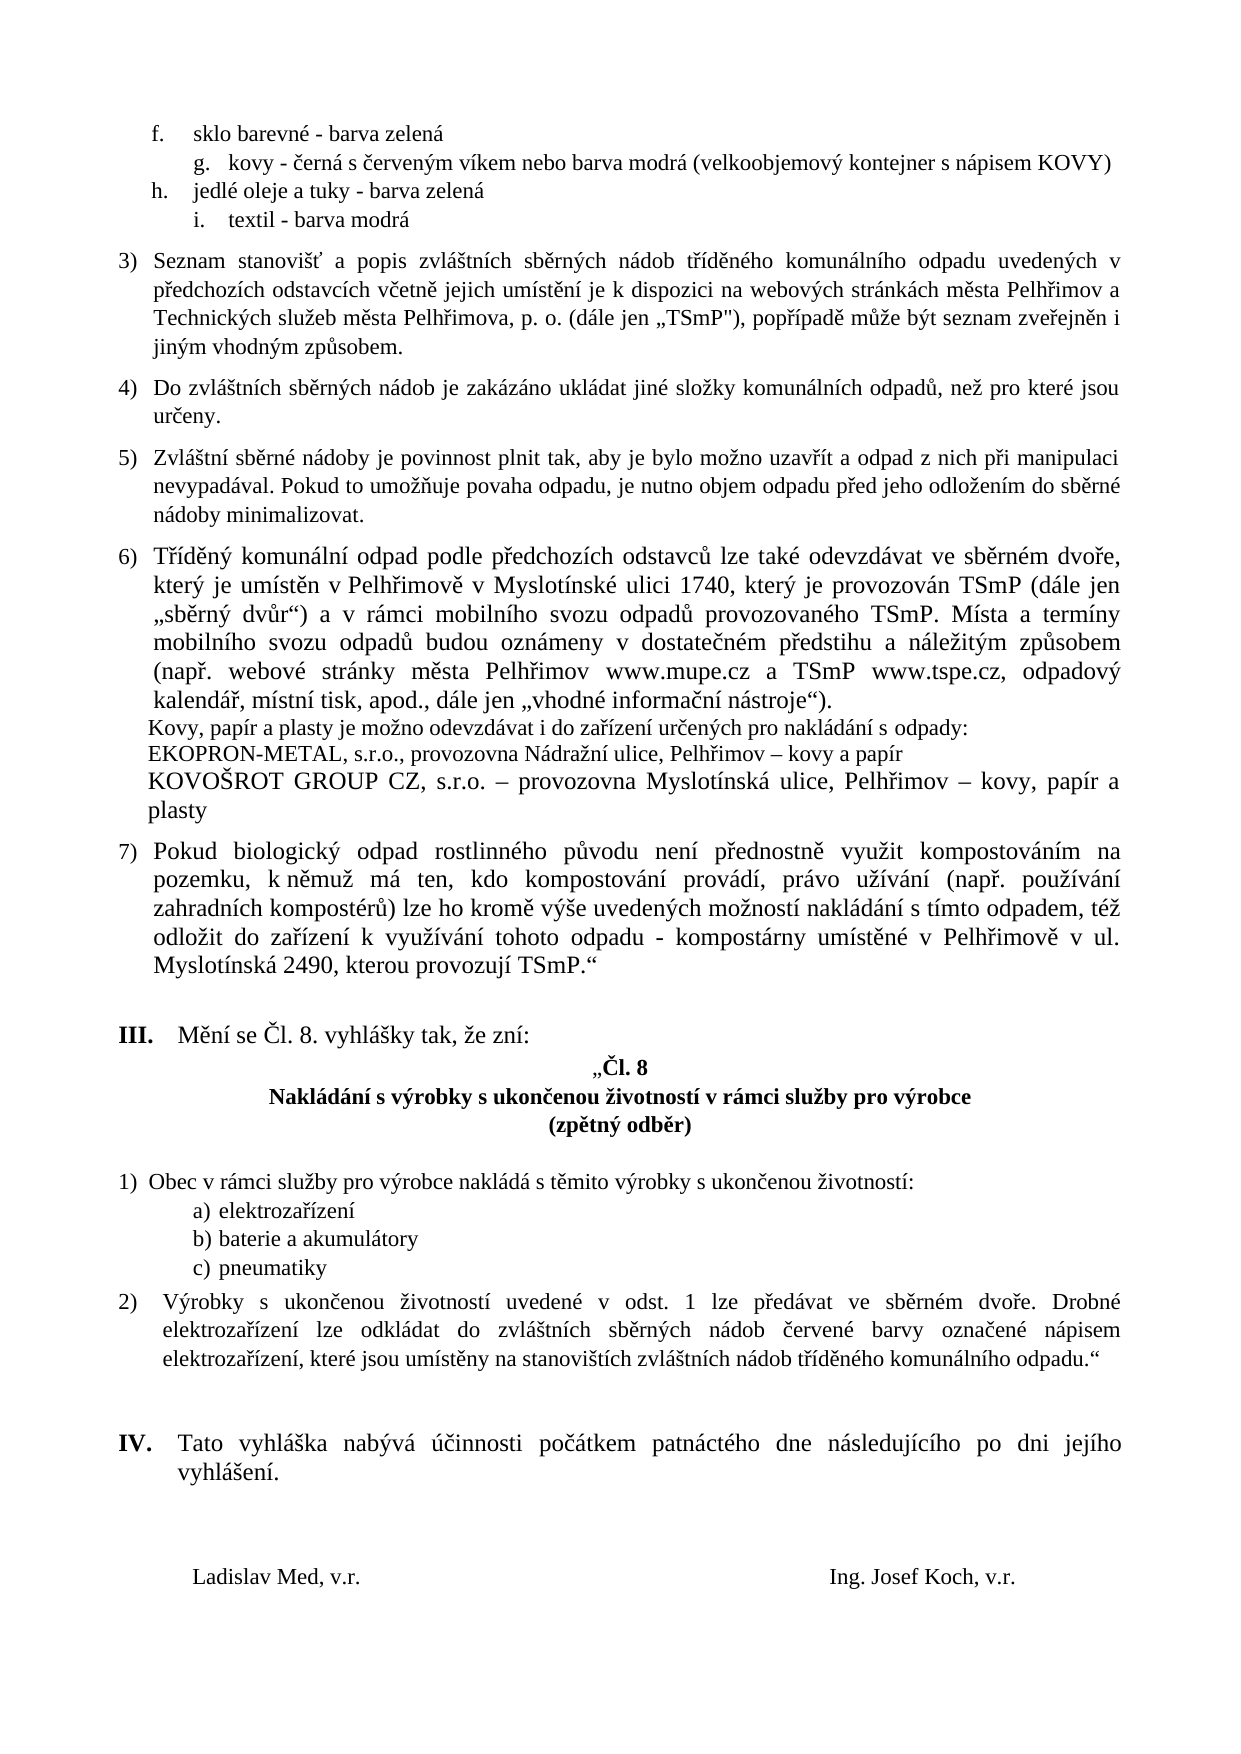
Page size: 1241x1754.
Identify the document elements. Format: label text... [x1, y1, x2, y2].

list Pokud biologický odpad rostlinného původu není přednostně využit kompostováním na pozemku, k němuž má ten, kdo kompostování provádí, právo užívání (např. používání zahradních kompostérů) lze ho kromě výše uvedených možností nakládání s tímto odpadem, též odložit do zařízení k využívání tohoto odpadu - kompostárny umístěné v Pelhřimově v ul. Myslotínská 2490, kterou provozují TSmP.“ [118, 836, 1122, 979]
list Výrobky s ukončenou životností uvedené v odst. 1 lze předávat ve sběrném dvoře. Drobné elektrozařízení lze odkládat do zvláštních sběrných nádob červené barvy označené nápisem elektrozařízení, které jsou umístěny na stanovištích zvláštních nádob tříděného komunálního odpadu.“ [118, 1287, 1122, 1372]
list elektrozařízení [193, 1195, 1122, 1224]
list EKOPRON-METAL, s.r.o., provozovna Nádražní ulice, Pelhřimov – kovy a papír [148, 740, 1122, 766]
list pneumatiky [193, 1252, 1122, 1281]
text „Čl. 8 [118, 1053, 1122, 1081]
text Ladislav Med, v.r. Ing. Josef Koch, v.r. [192, 1561, 1122, 1590]
text Nakládání s výrobky s ukončenou životností v rámci služby pro výrobce [118, 1081, 1122, 1110]
list jedlé oleje a tuky - barva zelená [151, 176, 1122, 204]
list Seznam stanovišť a popis zvláštních sběrných nádob tříděného komunálního odpadu uvedených v předchozích odstavcích včetně jejich umístění je k dispozici na webových stránkách města Pelhřimov a Technických služeb města Pelhřimova, p. o. (dále jen „TSmP"), popřípadě může být seznam zveřejněn i jiným vhodným způsobem. [118, 246, 1122, 360]
list Mění se Čl. 8. vyhlášky tak, že zní: [118, 1020, 1122, 1049]
list sklo barevné - barva zelená [151, 118, 1122, 147]
list Kovy, papír a plasty je možno odevzdávat i do zařízení určených pro nakládání s odpady: [148, 714, 1122, 740]
text KOVOŠROT GROUP CZ, s.r.o. – provozovna Myslotínská ulice, Pelhřimov – kovy, papír a plasty [148, 766, 1121, 824]
list Zvláštní sběrné nádoby je povinnost plnit tak, aby je bylo možno uzavřít a odpad z nich při manipulaci nevypadával. Pokud to umožňuje povaha odpadu, je nutno objem odpadu před jeho odložením do sběrné nádoby minimalizovat. [118, 443, 1122, 528]
text 1) Obec v rámci služby pro výrobce nakládá s těmito výrobky s ukončenou životností: [118, 1167, 1122, 1195]
list kovy - černá s červeným víkem nebo barva modrá (velkoobjemový kontejner s nápisem KOVY) [193, 147, 1122, 176]
list baterie a akumulátory [193, 1224, 1122, 1252]
list Do zvláštních sběrných nádob je zakázáno ukládat jiné složky komunálních odpadů, než pro které jsou určeny. [118, 372, 1121, 429]
list Tříděný komunální odpad podle předchozích odstavců lze také odevzdávat ve sběrném dvoře, který je umístěn v Pelhřimově v Myslotínské ulici 1740, který je provozován TSmP (dále jen „sběrný dvůr“) a v rámci mobilního svozu odpadů provozovaného TSmP. Místa a termíny mobilního svozu odpadů budou oznámeny v dostatečném předstihu a náležitým způsobem (např. webové stránky města Pelhřimov www.mupe.cz a TSmP www.tspe.cz, odpadový kalendář, místní tisk, apod., dále jen „vhodné informační nástroje“). [118, 541, 1121, 714]
text i. textil - barva modrá [193, 204, 1122, 233]
list Tato vyhláška nabývá účinnosti počátkem patnáctého dne následujícího po dni jejího vyhlášení. [118, 1428, 1122, 1485]
text (zpětný odběr) [118, 1110, 1122, 1138]
